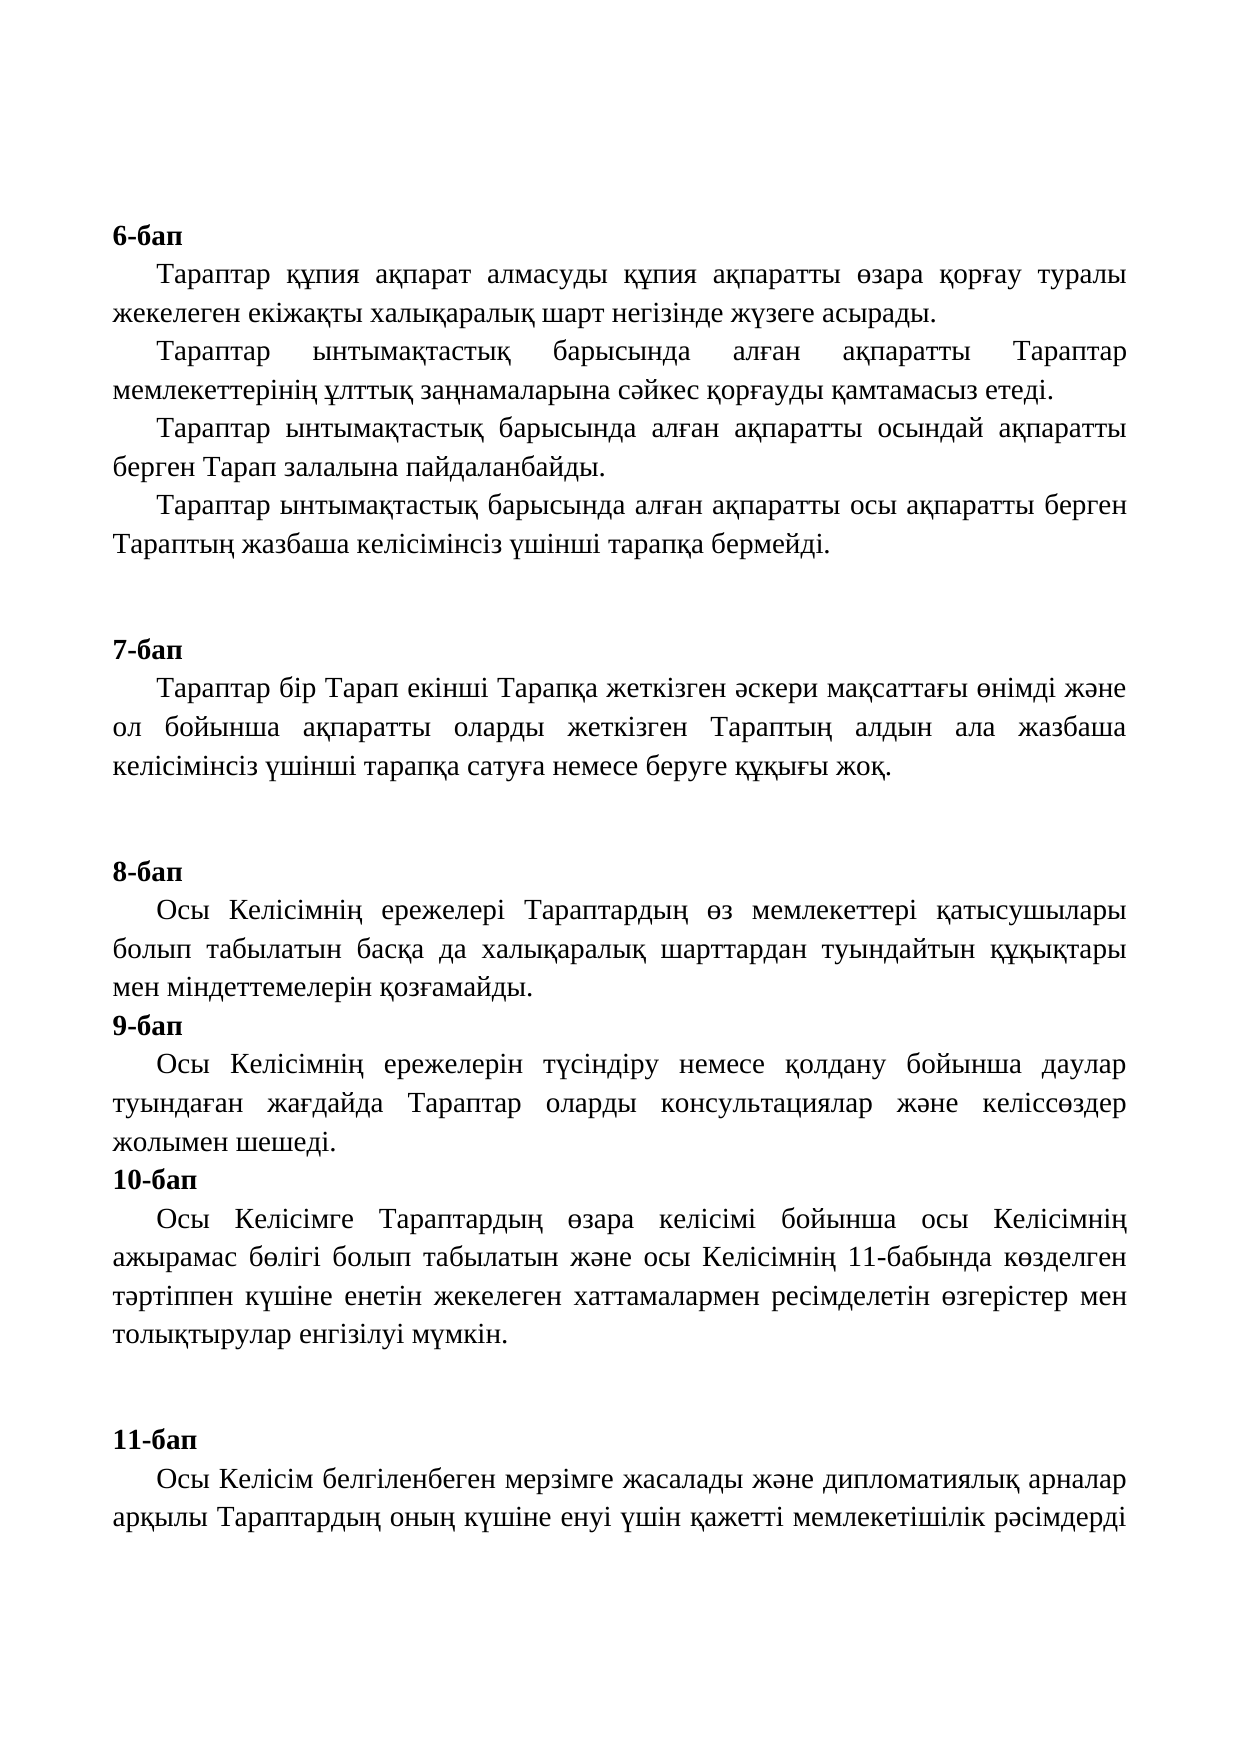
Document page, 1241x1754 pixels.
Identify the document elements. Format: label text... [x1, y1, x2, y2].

text Тараптар ынтымақтастық барысында алған ақпаратты осы ақпаратты берген Тараптың жазбаша келісімінсіз үшінші тарапқа бермейді. [112, 487, 1128, 559]
text Тараптар ынтымақтастық барысында алған ақпаратты Тараптар мемлекеттерінің ұлттық заңнамаларына сәйкес қорғауды қамтамасыз етеді. [112, 333, 1128, 405]
text Тараптар бір Тарап екінші Тарапқа жеткізген әскери мақсаттағы өнімді және ол бойынша ақпаратты оларды жеткізген Тараптың алдын ала жазбаша келісімінсіз үшінші тарапқа сатуға немесе беруге құқығы жоқ. [112, 671, 1128, 781]
text Тараптар құпия ақпарат алмасуды құпия ақпаратты өзара қорғау туралы жекелеген екіжақты халықаралық шарт негізінде жүзеге асырады. [112, 256, 1128, 328]
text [112, 1461, 1128, 1533]
text Осы Келісімнің ережелері Тараптардың өз мемлекеттері қатысушылары болып табылатын басқа да халықаралық шарттардан туындайтын құқықтары мен міндеттемелерін қозғамайды. [112, 892, 1128, 1003]
text 6-бап [112, 218, 1128, 251]
text Тараптар ынтымақтастық барысында алған ақпаратты осындай ақпаратты берген Тарап залалына пайдаланбайды. [112, 410, 1128, 482]
text Осы Келісімнің ережелерін түсіндіру немесе қолдану бойынша даулар туындаған жағдайда Тараптар оларды консультациялар және келіссөздер жолымен шешеді. [112, 1047, 1128, 1157]
text Осы Келісімге Тараптардың өзара келісімі бойынша осы Келісімнің ажырамас бөлігі болып табылатын және осы Келісімнің 11-бабында көзделген тәртіппен күшіне енетін жекелеген хаттамалармен ресімделетін өзгерістер мен толықтырулар енгізілуі мүмкін. [112, 1201, 1128, 1350]
text 10-бап [112, 1162, 1128, 1196]
text 9-бап [112, 1008, 1128, 1042]
text 8-бап [112, 854, 1128, 887]
text 11-бап [112, 1422, 1128, 1456]
text 7-бап [112, 632, 1128, 666]
